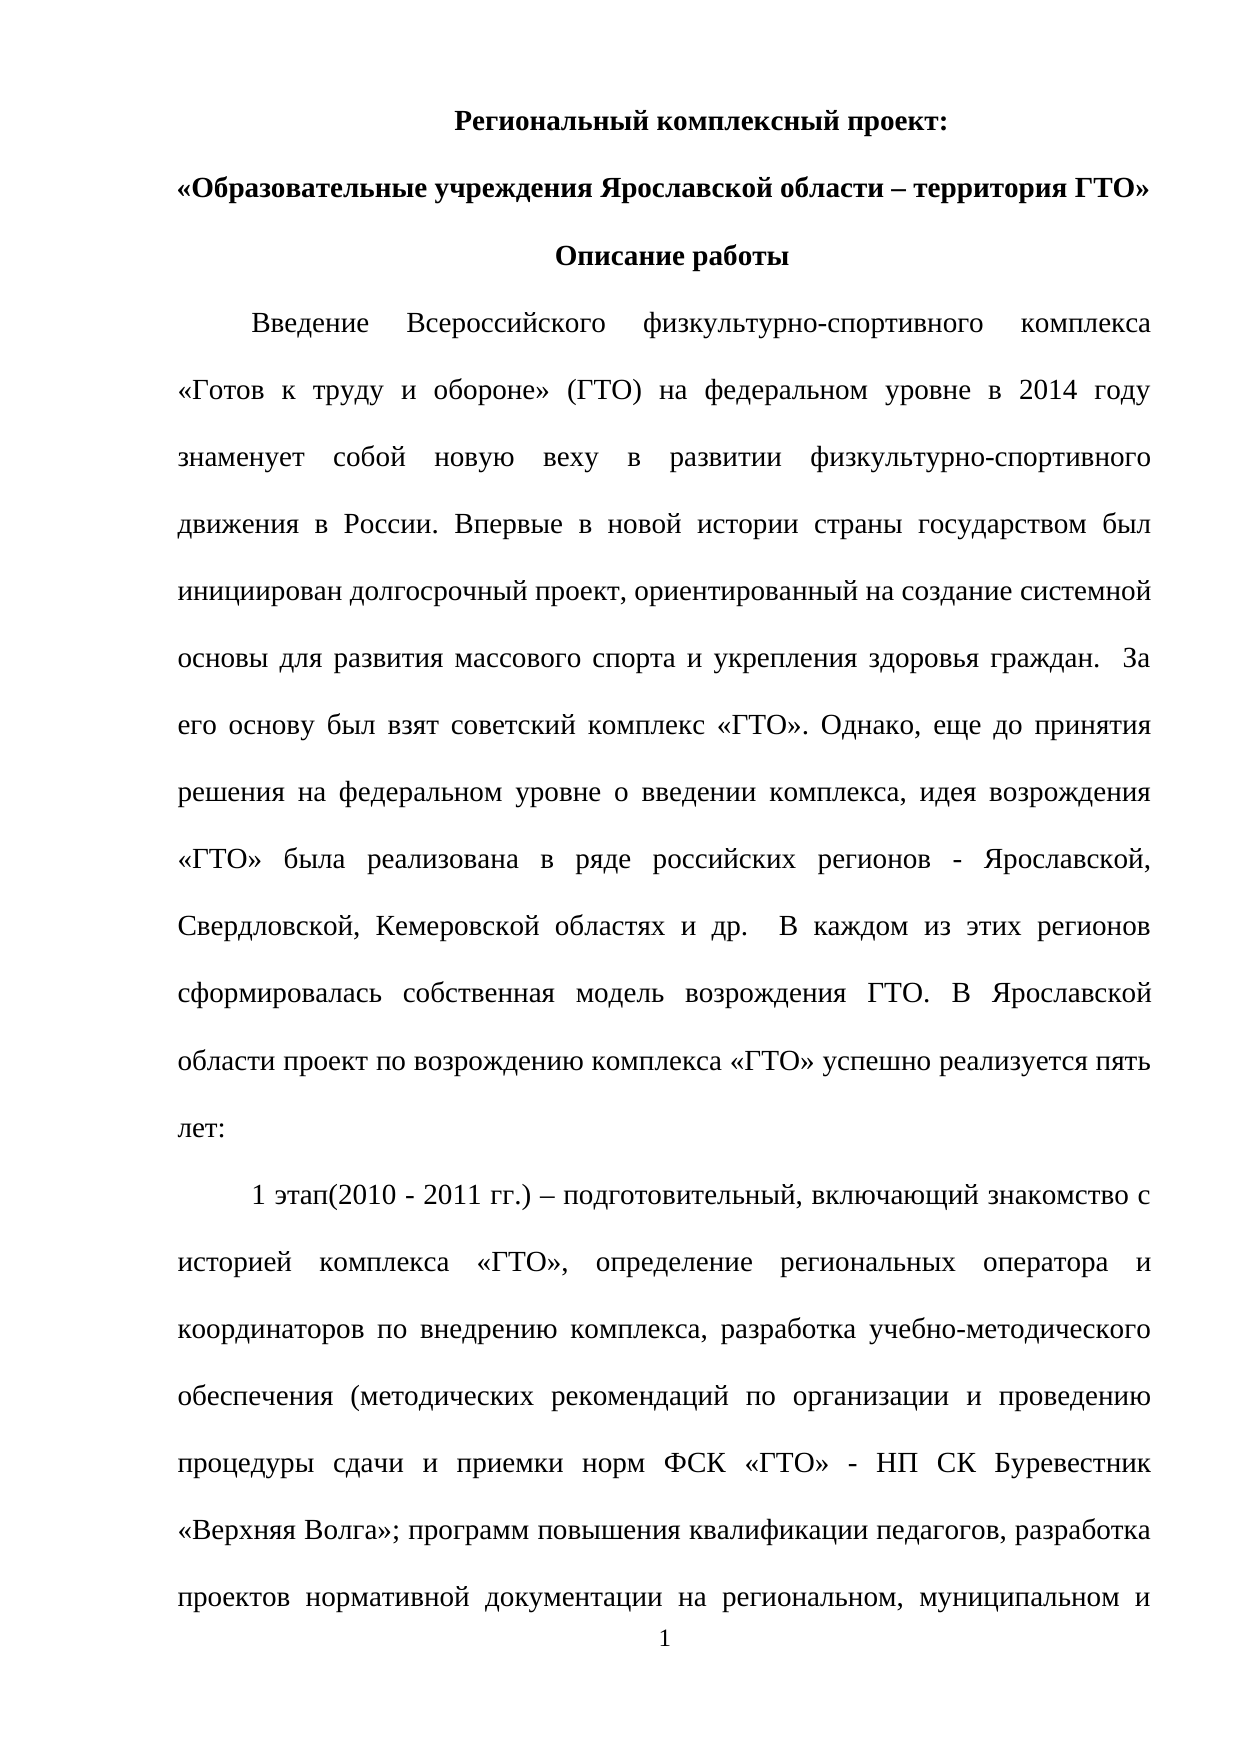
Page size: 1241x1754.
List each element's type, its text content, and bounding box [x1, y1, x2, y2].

text «Образовательные учреждения Ярославской области – территория ГТО» [118, 171, 1152, 204]
text Введение Всероссийского физкультурно-спортивного комплекса «Готов к труду и обороне» (ГТО) на федеральном уровне в 2014 году знаменует собой новую веху в развитии физкультурно-спортивного движения в России. Впервые в новой истории страны государством был инициирован долгосрочный проект, ориентированный на создание системной основы для развития массового спорта и укрепления здоровья граждан. За его основу был взят советский комплекс «ГТО». Однако, еще до принятия решения на федеральном уровне о введении комплекса, идея возрождения «ГТО» была реализована в ряде российских регионов - Ярославской, Свердловской, Кемеровской областях и др. В каждом из этих регионов сформировалась собственная модель возрождения ГТО. В Ярославской области проект по возрождению комплекса «ГТО» успешно реализуется пять лет: [177, 305, 1152, 1143]
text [177, 1177, 1152, 1613]
text Региональный комплексный проект: [177, 103, 1152, 137]
text Описание работы [118, 238, 1152, 271]
